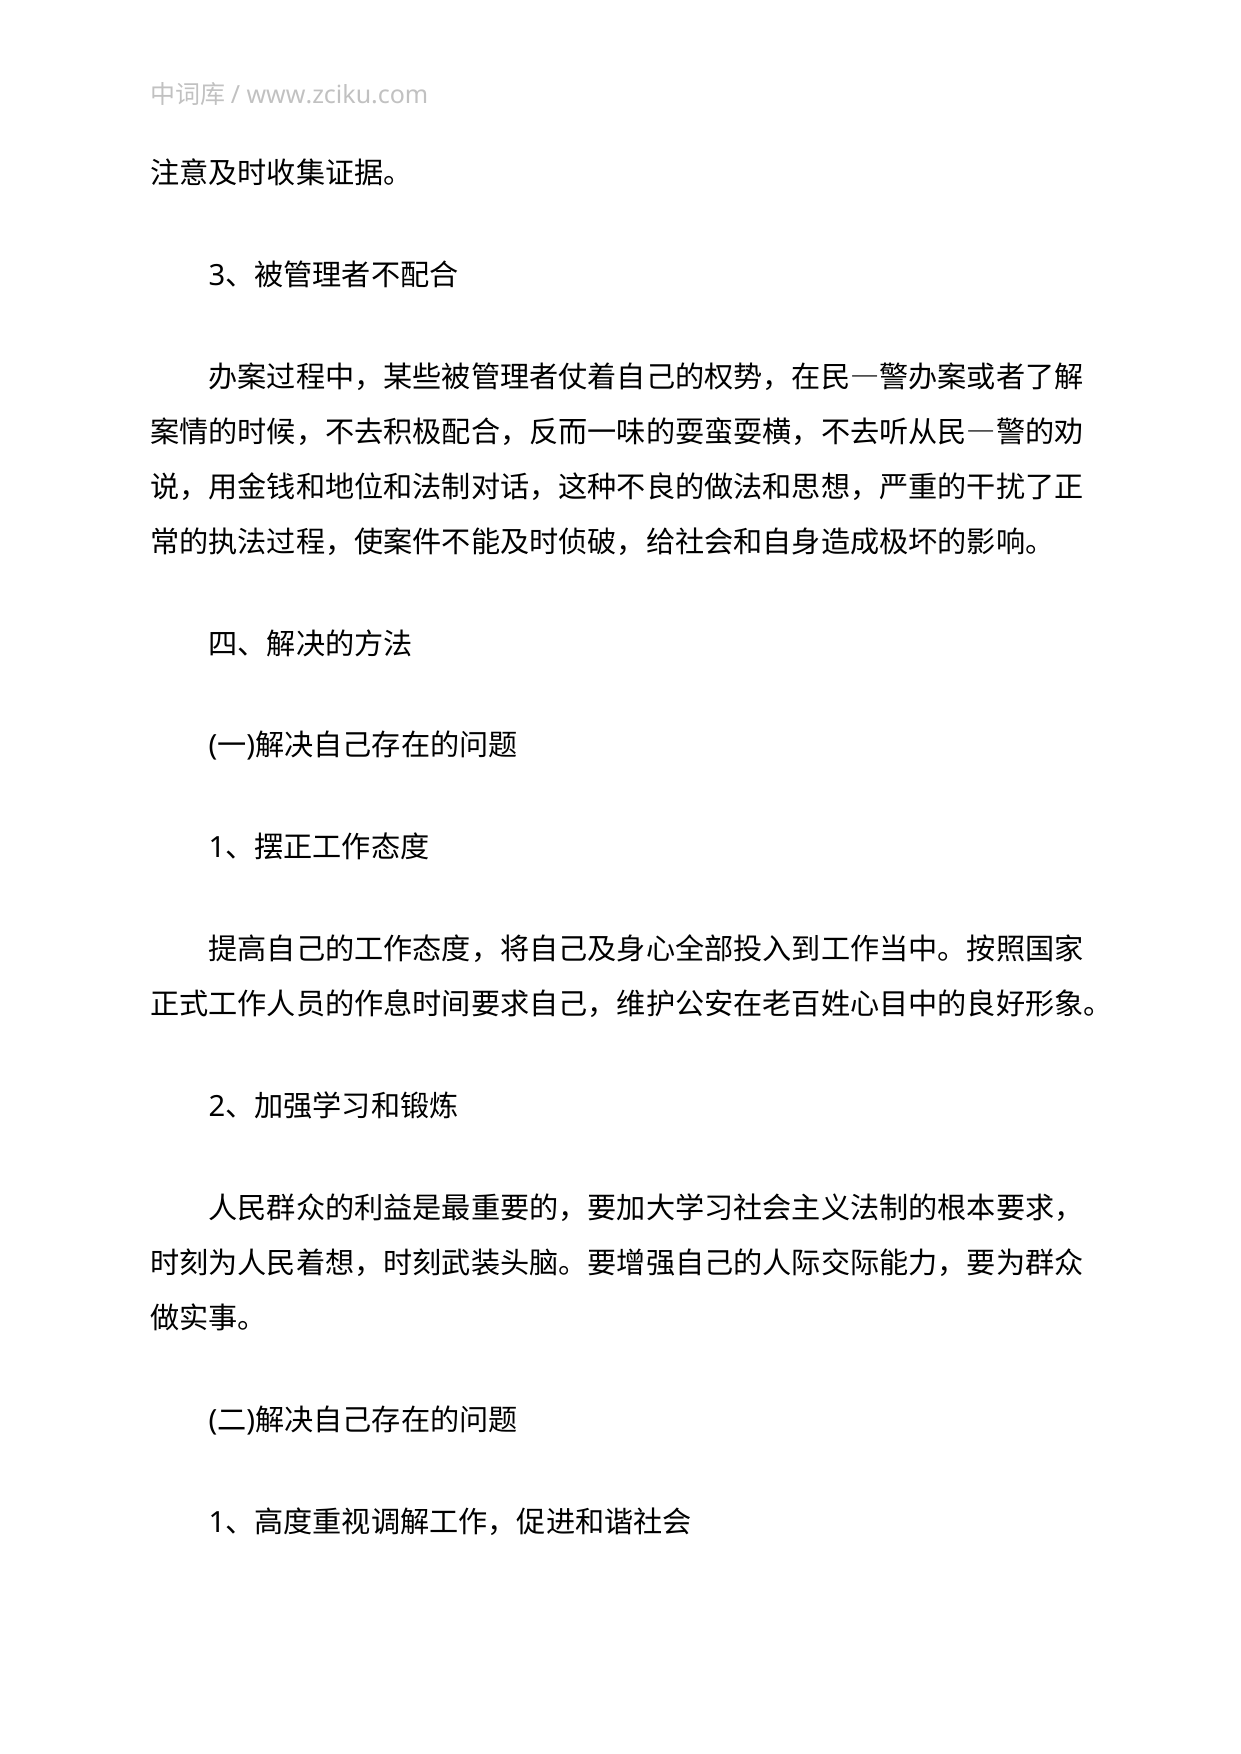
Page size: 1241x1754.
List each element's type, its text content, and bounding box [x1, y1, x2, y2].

text 1、摆正工作态度 [150, 824, 1090, 866]
text 人民群众的利益是最重要的，要加大学习社会主义法制的根本要求，时刻为人民着想，时刻武装头脑。要增强自己的人际交际能力，要为群众做实事。 [150, 1184, 1090, 1337]
text 2、加强学习和锻炼 [150, 1083, 1090, 1125]
text 办案过程中，某些被管理者仗着自己的权势，在民—警办案或者了解案情的时候，不去积极配合，反而一味的耍蛮耍横，不去听从民—警的劝说，用金钱和地位和法制对话，这种不良的做法和思想，严重的干扰了正常的执法过程，使案件不能及时侦破，给社会和自身造成极坏的影响。 [150, 354, 1090, 561]
text 3、被管理者不配合 [150, 252, 1090, 294]
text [150, 150, 1090, 192]
text 提高自己的工作态度，将自己及身心全部投入到工作当中。按照国家正式工作人员的作息时间要求自己，维护公安在老百姓心目中的良好形象。 [150, 926, 1090, 1023]
text (二)解决自己存在的问题 [150, 1396, 1090, 1438]
text 1、高度重视调解工作，促进和谐社会 [150, 1498, 1090, 1541]
text 四、解决的方法 [150, 620, 1090, 662]
text (一)解决自己存在的问题 [150, 722, 1090, 764]
